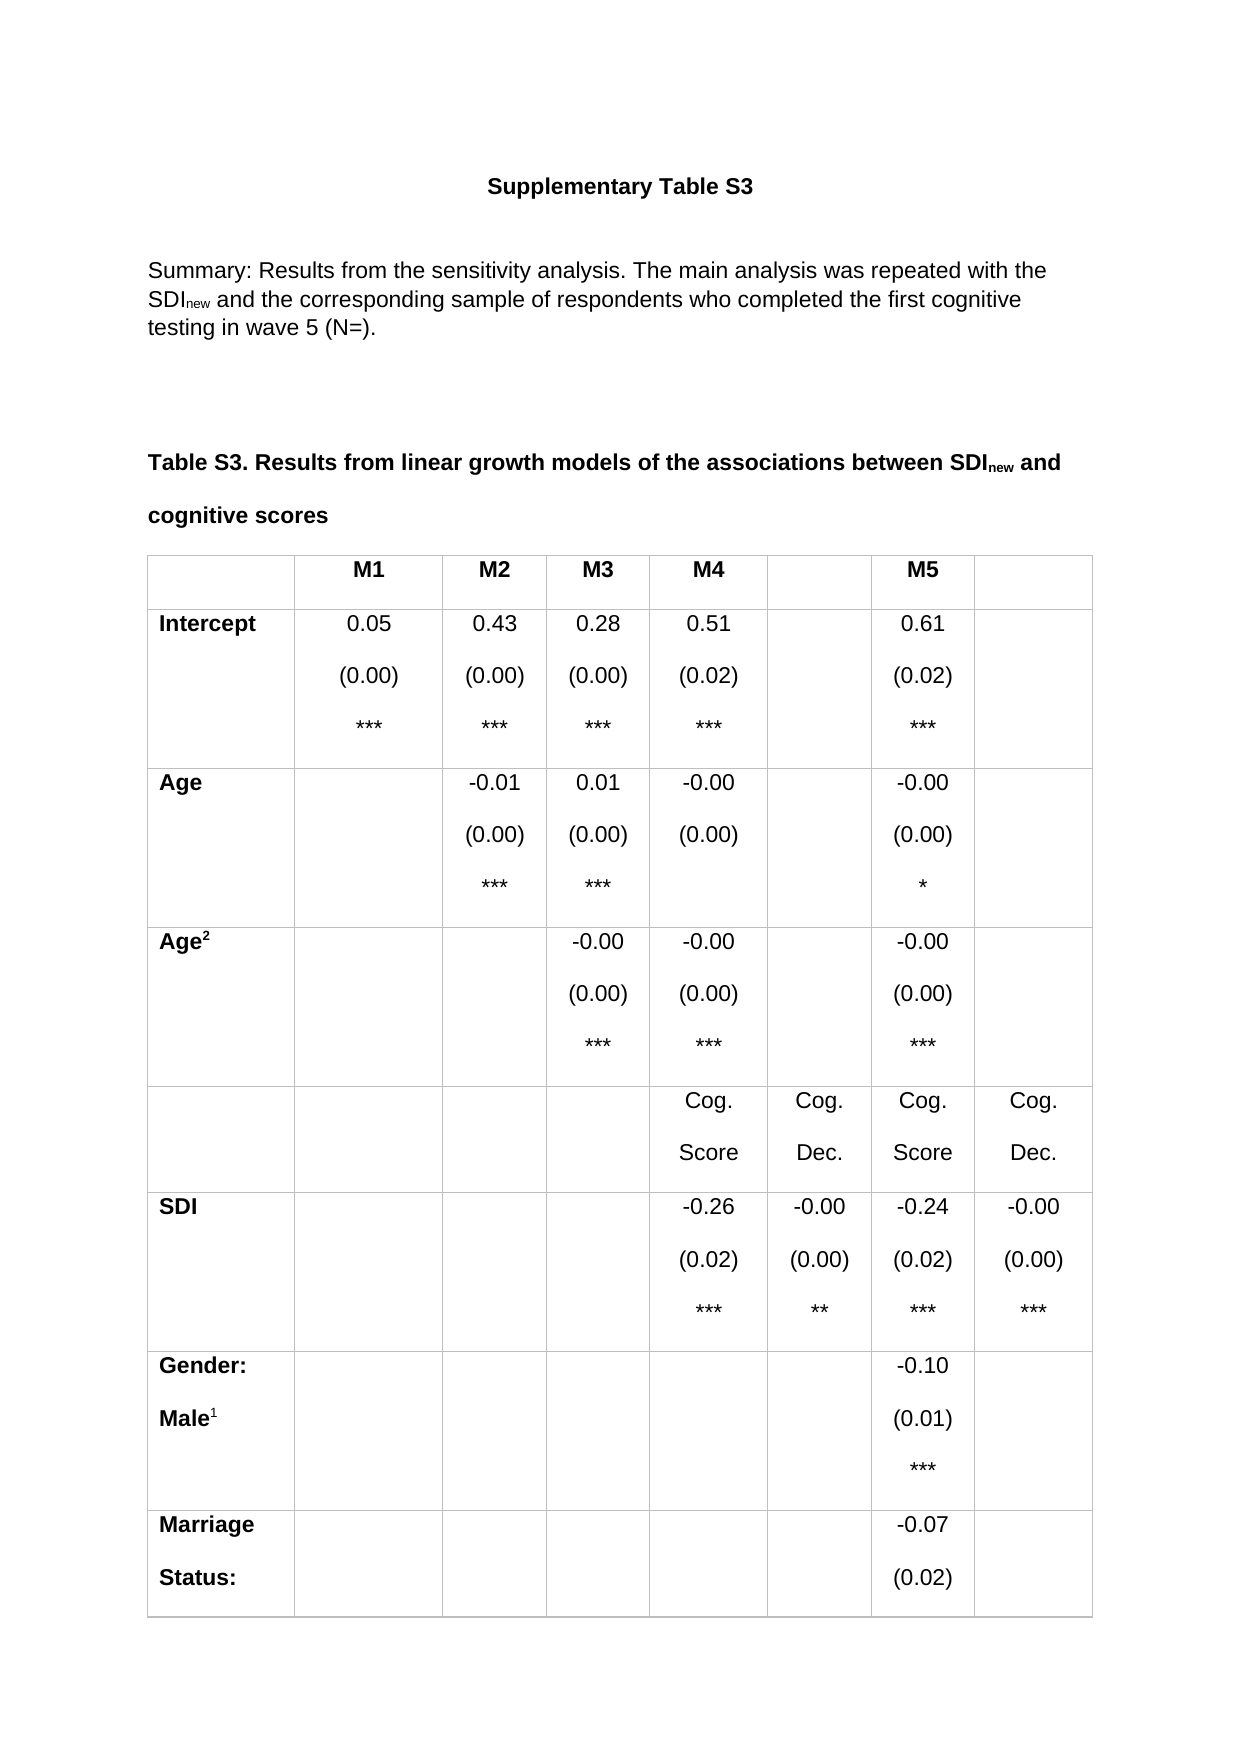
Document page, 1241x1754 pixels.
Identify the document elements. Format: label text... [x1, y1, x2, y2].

table_cell -0.00 (0.00) *** [872, 928, 974, 1086]
table_cell [547, 1087, 649, 1192]
table_cell [768, 1511, 871, 1616]
table_cell -0.00 (0.00) [650, 769, 767, 927]
table_cell [768, 1352, 871, 1510]
table_cell -0.26 (0.02) *** [650, 1193, 767, 1351]
table_cell [975, 769, 1092, 927]
text Table S3. Results from linear growth models of the associations between SDInew and cognitive scores [148, 449, 1093, 528]
table_cell [650, 1511, 767, 1616]
table_cell Cog. Dec. [975, 1087, 1092, 1192]
table_cell [295, 769, 442, 927]
subtitle Supplementary Table S3 [148, 173, 1093, 199]
table_cell [443, 928, 546, 1086]
table_header M3 [547, 556, 649, 608]
table_cell [975, 1352, 1092, 1510]
table_cell Intercept [148, 610, 294, 767]
table_cell [547, 1352, 649, 1510]
table_cell -0.07 (0.02) *** [872, 1511, 974, 1616]
table_cell [443, 1511, 546, 1616]
table_cell -0.00 (0.00) *** [975, 1193, 1092, 1351]
table_cell -0.00 (0.00) *** [547, 928, 649, 1086]
table_cell [295, 1193, 442, 1351]
table_cell [443, 1087, 546, 1192]
table_cell 0.01 (0.00) *** [547, 769, 649, 927]
table_cell Cog. Score [650, 1087, 767, 1192]
table_header [975, 556, 1092, 608]
table_cell Age [148, 769, 294, 927]
table_cell Cog. Dec. [768, 1087, 871, 1192]
table_cell [547, 1193, 649, 1351]
table_header M4 [650, 556, 767, 608]
table_cell [650, 1352, 767, 1510]
table_cell [768, 769, 871, 927]
table_cell [295, 928, 442, 1086]
table_cell [295, 1087, 442, 1192]
table_cell 0.43 (0.00) *** [443, 610, 546, 767]
table_cell -0.00 (0.00) * [872, 769, 974, 927]
table_cell Age2 [148, 928, 294, 1086]
table_cell [975, 1511, 1092, 1616]
table_cell Cog. Score [872, 1087, 974, 1192]
table_cell -0.10 (0.01) *** [872, 1352, 974, 1510]
table_cell [547, 1511, 649, 1616]
table_cell 0.05 (0.00) *** [295, 610, 442, 767]
table_header M5 [872, 556, 974, 608]
table_cell -0.01 (0.00) *** [443, 769, 546, 927]
table_cell [443, 1193, 546, 1351]
table_cell [975, 610, 1092, 767]
table_header [768, 556, 871, 608]
table_cell SDI [148, 1193, 294, 1351]
table_cell 0.61 (0.02) *** [872, 610, 974, 767]
table_cell [295, 1352, 442, 1510]
table_cell [295, 1511, 442, 1616]
table_cell -0.00 (0.00) ** [768, 1193, 871, 1351]
table_cell [443, 1352, 546, 1510]
table_cell [768, 928, 871, 1086]
table_cell -0.00 (0.00) *** [650, 928, 767, 1086]
table_header [148, 556, 294, 608]
table_cell [768, 610, 871, 767]
table_cell Gender: Male1 [148, 1352, 294, 1510]
table_header M1 [295, 556, 442, 608]
text Summary: Results from the sensitivity analysis. The main analysis was repeated with the SDInew and the corresponding sample of respondents who completed the first cognitive testing in wave 5 (N=). [148, 257, 1093, 340]
table_header M2 [443, 556, 546, 608]
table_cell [148, 1511, 294, 1616]
table_cell 0.28 (0.00) *** [547, 610, 649, 767]
table_cell [975, 928, 1092, 1086]
table_cell -0.24 (0.02) *** [872, 1193, 974, 1351]
table_cell [148, 1087, 294, 1192]
table_cell 0.51 (0.02) *** [650, 610, 767, 767]
